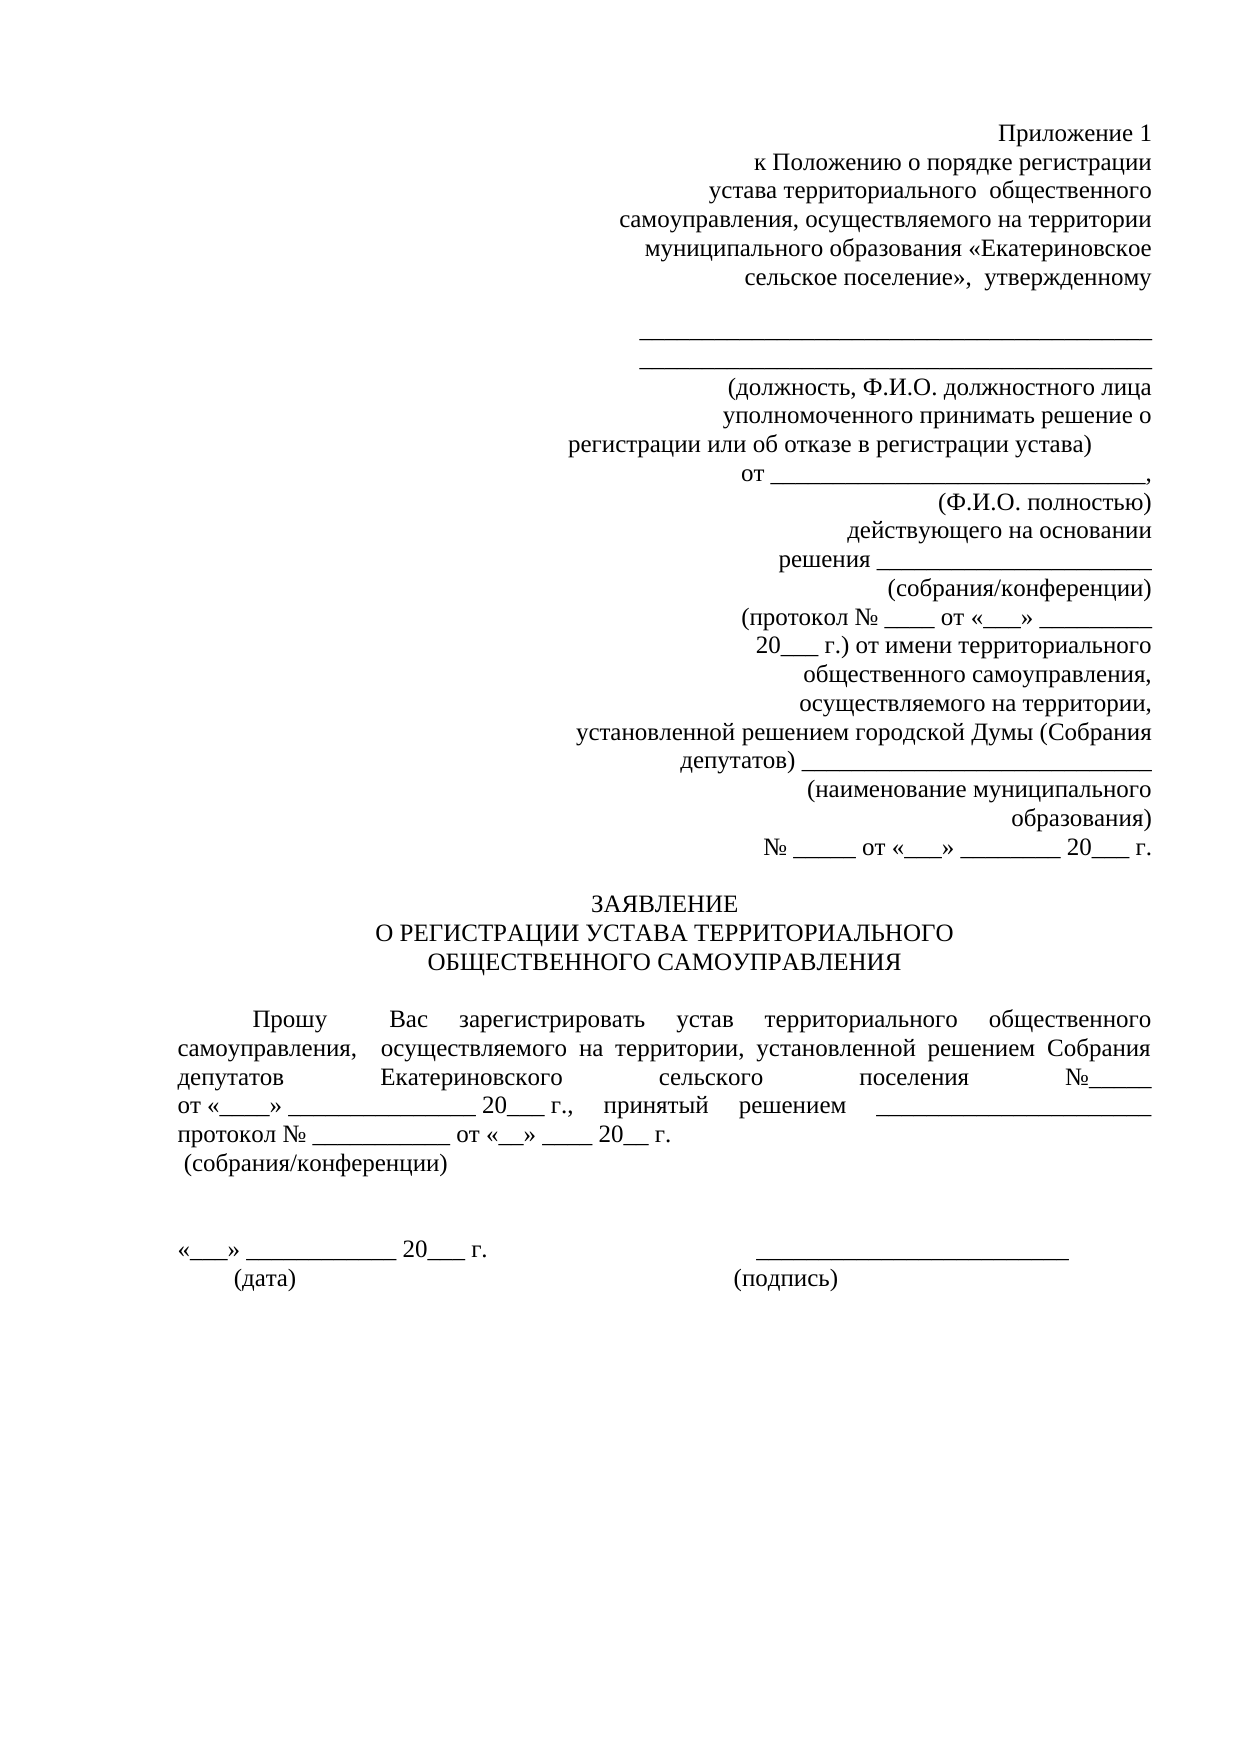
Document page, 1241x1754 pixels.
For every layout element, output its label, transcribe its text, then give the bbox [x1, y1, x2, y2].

text (собрания/конференции) [177, 1148, 1152, 1177]
text (собрания/конференции) [177, 573, 1152, 602]
text образования) [177, 803, 1152, 832]
text осуществляемого на территории, [177, 688, 1152, 717]
text самоуправления, осуществляемого на территории [177, 204, 1152, 233]
text (наименование муниципального [177, 774, 1152, 803]
text О РЕГИСТРАЦИИ УСТАВА ТЕРРИТОРИАЛЬНОГО [177, 918, 1152, 947]
text 20___ г.) от имени территориального [177, 631, 1152, 659]
text _________________________________________ [177, 314, 1152, 343]
text решения ______________________ [177, 544, 1152, 573]
text устава территориального общественного [177, 176, 1152, 204]
text муниципального образования «Екатериновское [177, 233, 1152, 262]
text действующего на основании [177, 516, 1152, 544]
text сельское поселение», утвержденному [177, 262, 1152, 291]
text Приложение 1 [177, 118, 1152, 147]
text регистрации или об отказе в регистрации устава) [177, 429, 1152, 458]
text установленной решением городской Думы (Собрания [177, 717, 1152, 746]
text депутатов) ____________________________ [177, 746, 1152, 774]
text _________________________________________ [177, 343, 1152, 372]
text общественного самоуправления, [177, 659, 1152, 688]
text ОБЩЕСТВЕННОГО САМОУПРАВЛЕНИЯ [177, 947, 1152, 976]
text от ______________________________, [177, 458, 1152, 487]
text к Положению о порядке регистрации [177, 147, 1152, 176]
text (Ф.И.О. полностью) [177, 487, 1152, 516]
text «___» ____________ 20___ г. _________________________ [177, 1234, 1152, 1263]
text (дата) (подпись) [177, 1263, 1152, 1292]
text уполномоченного принимать решение о [177, 401, 1152, 429]
text (протокол № ____ от «___» _________ [177, 602, 1152, 631]
text ЗАЯВЛЕНИЕ [177, 889, 1152, 918]
text (должность, Ф.И.О. должностного лица [177, 372, 1152, 401]
text № _____ от «___» ________ 20___ г. [177, 832, 1152, 861]
text Прошу Вас зарегистрировать устав территориального общественного самоуправления, осуществляемого на территории, установленной решением Собрания депутатов Екатериновского сельского поселения №_____ от «____» _______________ 20___ г., принятый решением ______________________ протокол № ___________ от «__» ____ 20__ г. [177, 1004, 1152, 1148]
